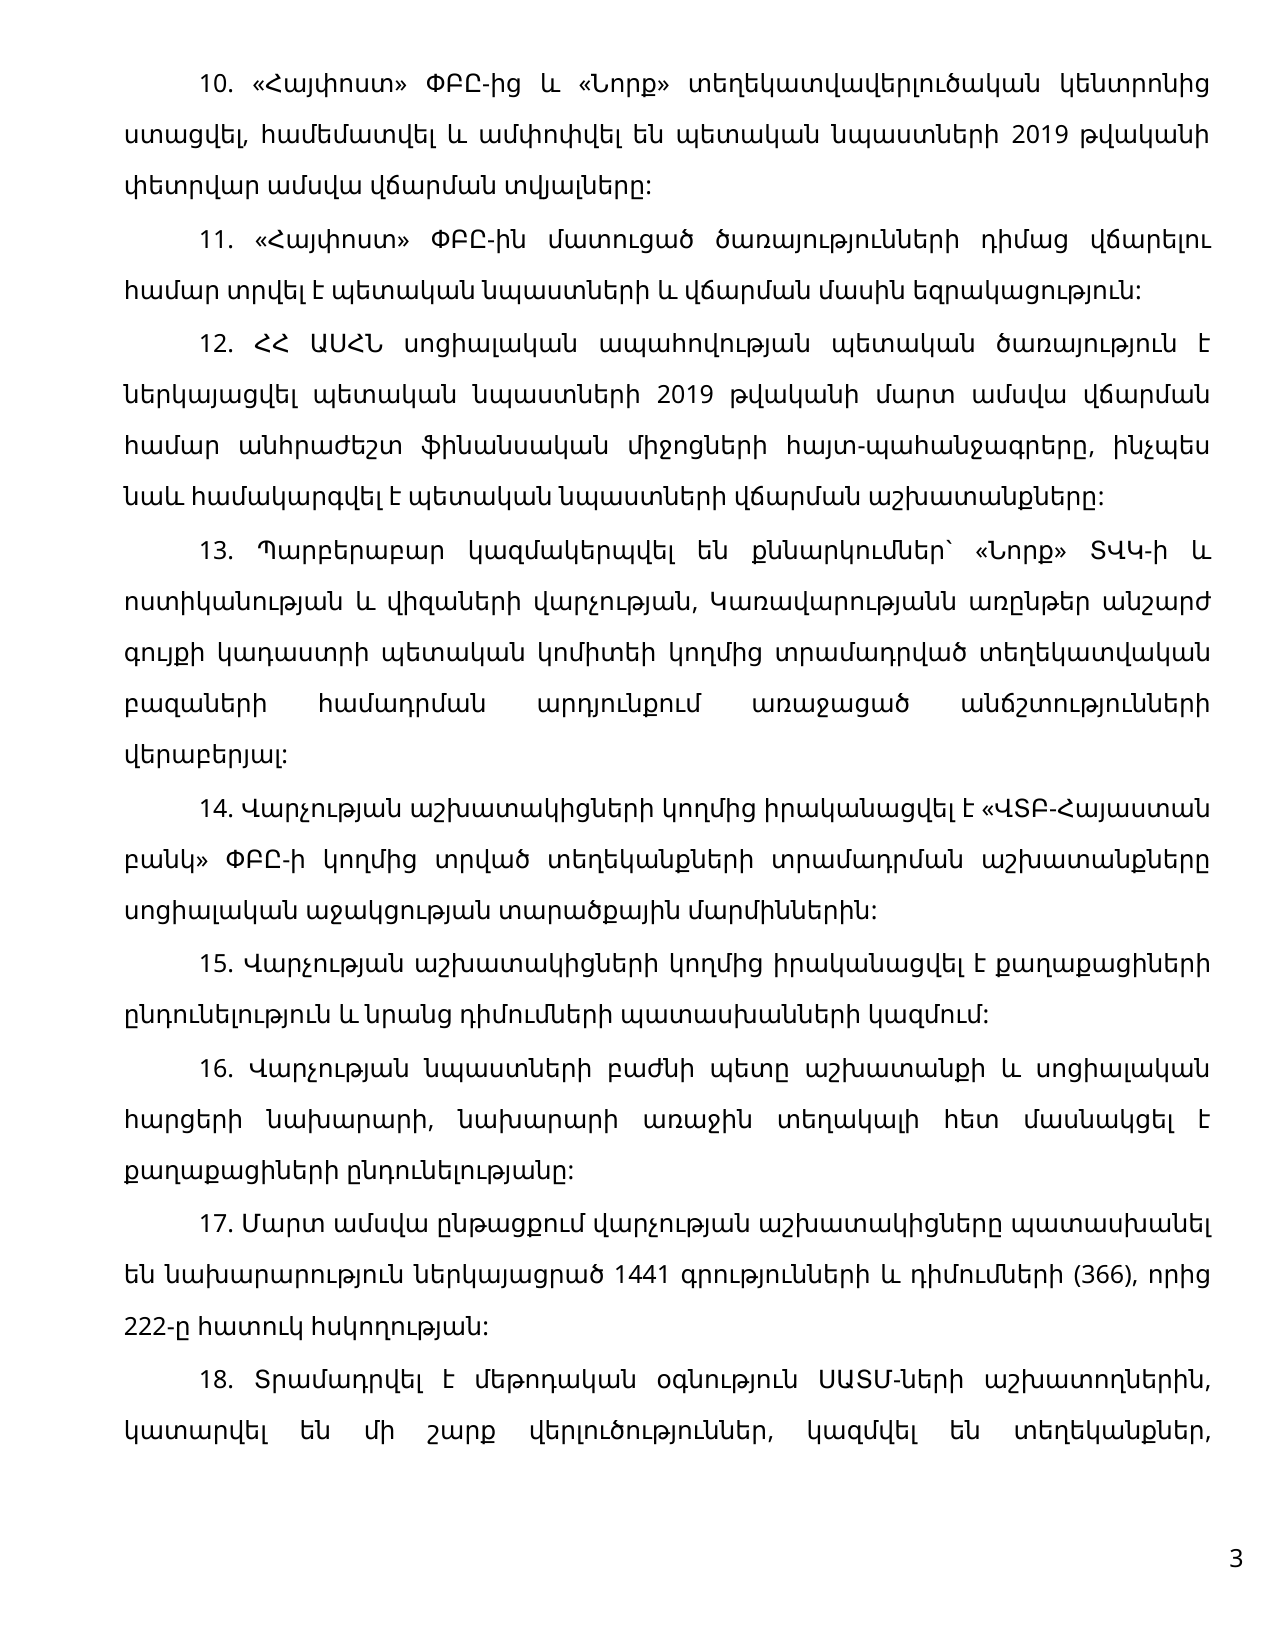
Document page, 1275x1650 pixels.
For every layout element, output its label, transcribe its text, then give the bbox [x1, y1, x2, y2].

text 17. Մարտ ամսվա ընթացքում վարչության աշխատակիցները պատասխանել են նախարարություն ներկայացրած 1441 գրությունների և դիմումների (366), որից 222-ը հատուկ հսկողության: [124, 1206, 1211, 1342]
text 10. «Հայփոստ» ՓԲԸ-ից և «Նորք» տեղեկատվավերլուծական կենտրոնից ստացվել, համեմատվել և ամփոփվել են պետական նպաստների 2019 թվականի փետրվար ամսվա վճարման տվյալները: [124, 66, 1211, 202]
text 16. Վարչության նպաստների բաժնի պետը աշխատանքի և սոցիալական հարցերի նախարարի, նախարարի առաջին տեղակալի հետ մասնակցել է քաղաքացիների ընդունելությանը: [124, 1050, 1211, 1187]
text 14. Վարչության աշխատակիցների կողմից իրականացվել է «ՎՏԲ-Հայաստան բանկ» ՓԲԸ-ի կողմից տրված տեղեկանքների տրամադրման աշխատանքները սոցիալական աջակցության տարածքային մարմիններին: [124, 790, 1211, 926]
text 11. «Հայփոստ» ՓԲԸ-ին մատուցած ծառայությունների դիմաց վճարելու համար տրվել է պետական նպաստների և վճարման մասին եզրակացություն: [124, 221, 1211, 306]
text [124, 1362, 1211, 1447]
text 15. Վարչության աշխատակիցների կողմից իրականացվել է քաղաքացիների ընդունելություն և նրանց դիմումների պատասխանների կազմում: [124, 946, 1211, 1031]
text 13. Պարբերաբար կազմակերպվել են քննարկումներ` «Նորք» ՏՎԿ-ի և ոստիկանության և վիզաների վարչության, Կառավարությանն առընթեր անշարժ գույքի կադաստրի պետական կոմիտեի կողմից տրամադրված տեղեկատվական բազաների համադրման արդյունքում առաջացած անճշտությունների վերաբերյալ: [124, 532, 1211, 771]
text 12. ՀՀ ԱՍՀՆ սոցիալական ապահովության պետական ծառայություն է ներկայացվել պետական նպաստների 2019 թվականի մարտ ամսվա վճարման համար անհրաժեշտ ֆինանսական միջոցների հայտ-պահանջագրերը, ինչպես նաև համակարգվել է պետական նպաստների վճարման աշխատանքները: [124, 326, 1211, 513]
